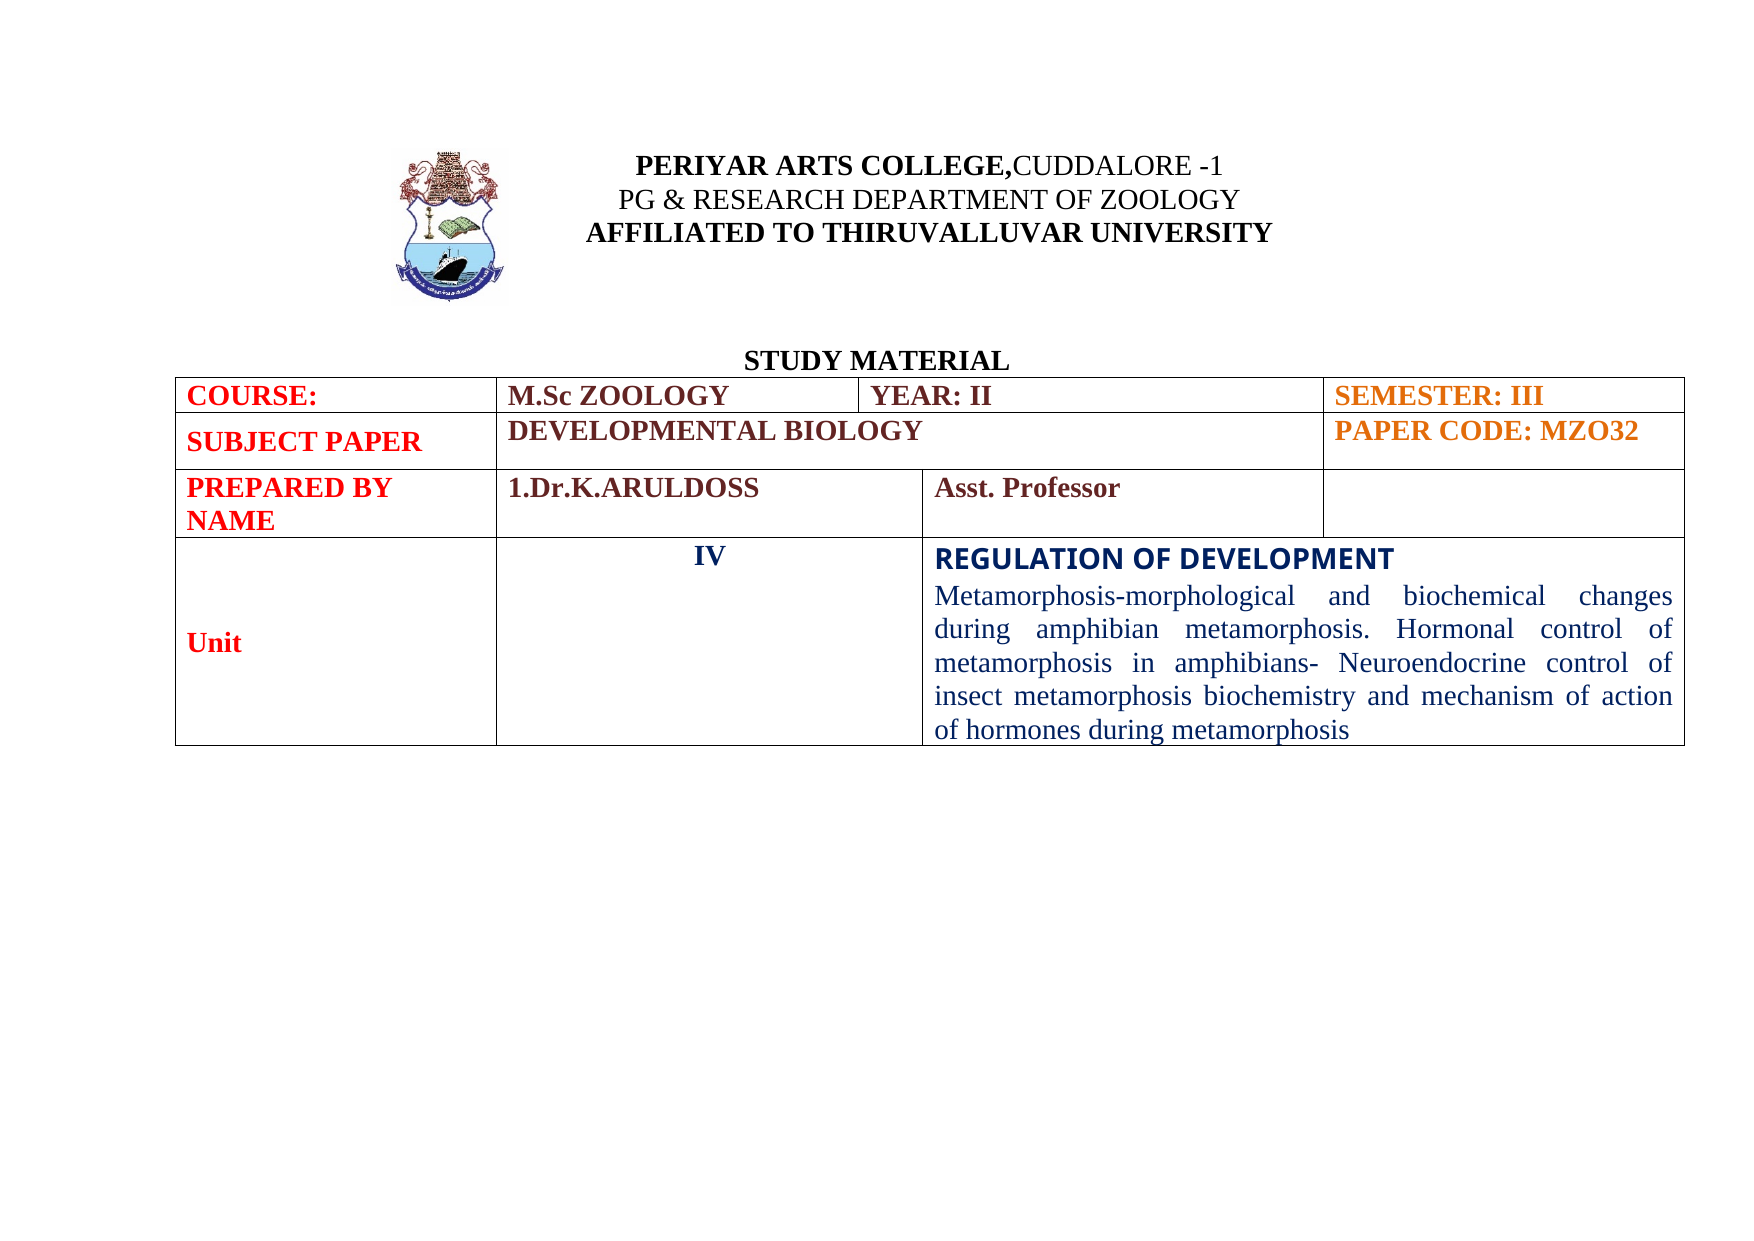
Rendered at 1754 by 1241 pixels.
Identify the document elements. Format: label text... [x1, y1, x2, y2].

table_header SEMESTER: III [1324, 378, 1684, 412]
table_cell PREPARED BY NAME [176, 470, 496, 537]
table_header PERIYAR ARTS COLLEGE,CUDDALORE -1 PG & RESEARCH DEPARTMENT OF ZOOLOGY AFFILIATED TO THIRUVALLUVAR UNIVERSITY [521, 148, 1339, 343]
table_header YEAR: II [859, 378, 1323, 412]
table_cell DEVELOPMENTAL BIOLOGY [497, 413, 1323, 469]
picture [391, 148, 509, 306]
table_header M.Sc ZOOLOGY [497, 378, 858, 412]
table_cell [1324, 470, 1684, 537]
table_header [379, 148, 521, 343]
table_cell PAPER CODE: MZO32 [1324, 413, 1684, 469]
text STUDY MATERIAL [139, 343, 1614, 377]
table_cell Unit [176, 538, 496, 745]
table_cell Asst. Professor [923, 470, 1323, 537]
table_cell REGULATION OF DEVELOPMENT Metamorphosis-morphological and biochemical changes during amphibian metamorphosis. Hormonal control of metamorphosis in amphibians- Neuroendocrine control of insect metamorphosis biochemistry and mechanism of action of hormones during metamorphosis [923, 538, 1684, 745]
table_cell IV [497, 538, 922, 745]
table_header COURSE: [176, 378, 496, 412]
table_cell SUBJECT PAPER [176, 413, 496, 469]
table_cell 1.Dr.K.ARULDOSS [497, 470, 922, 537]
